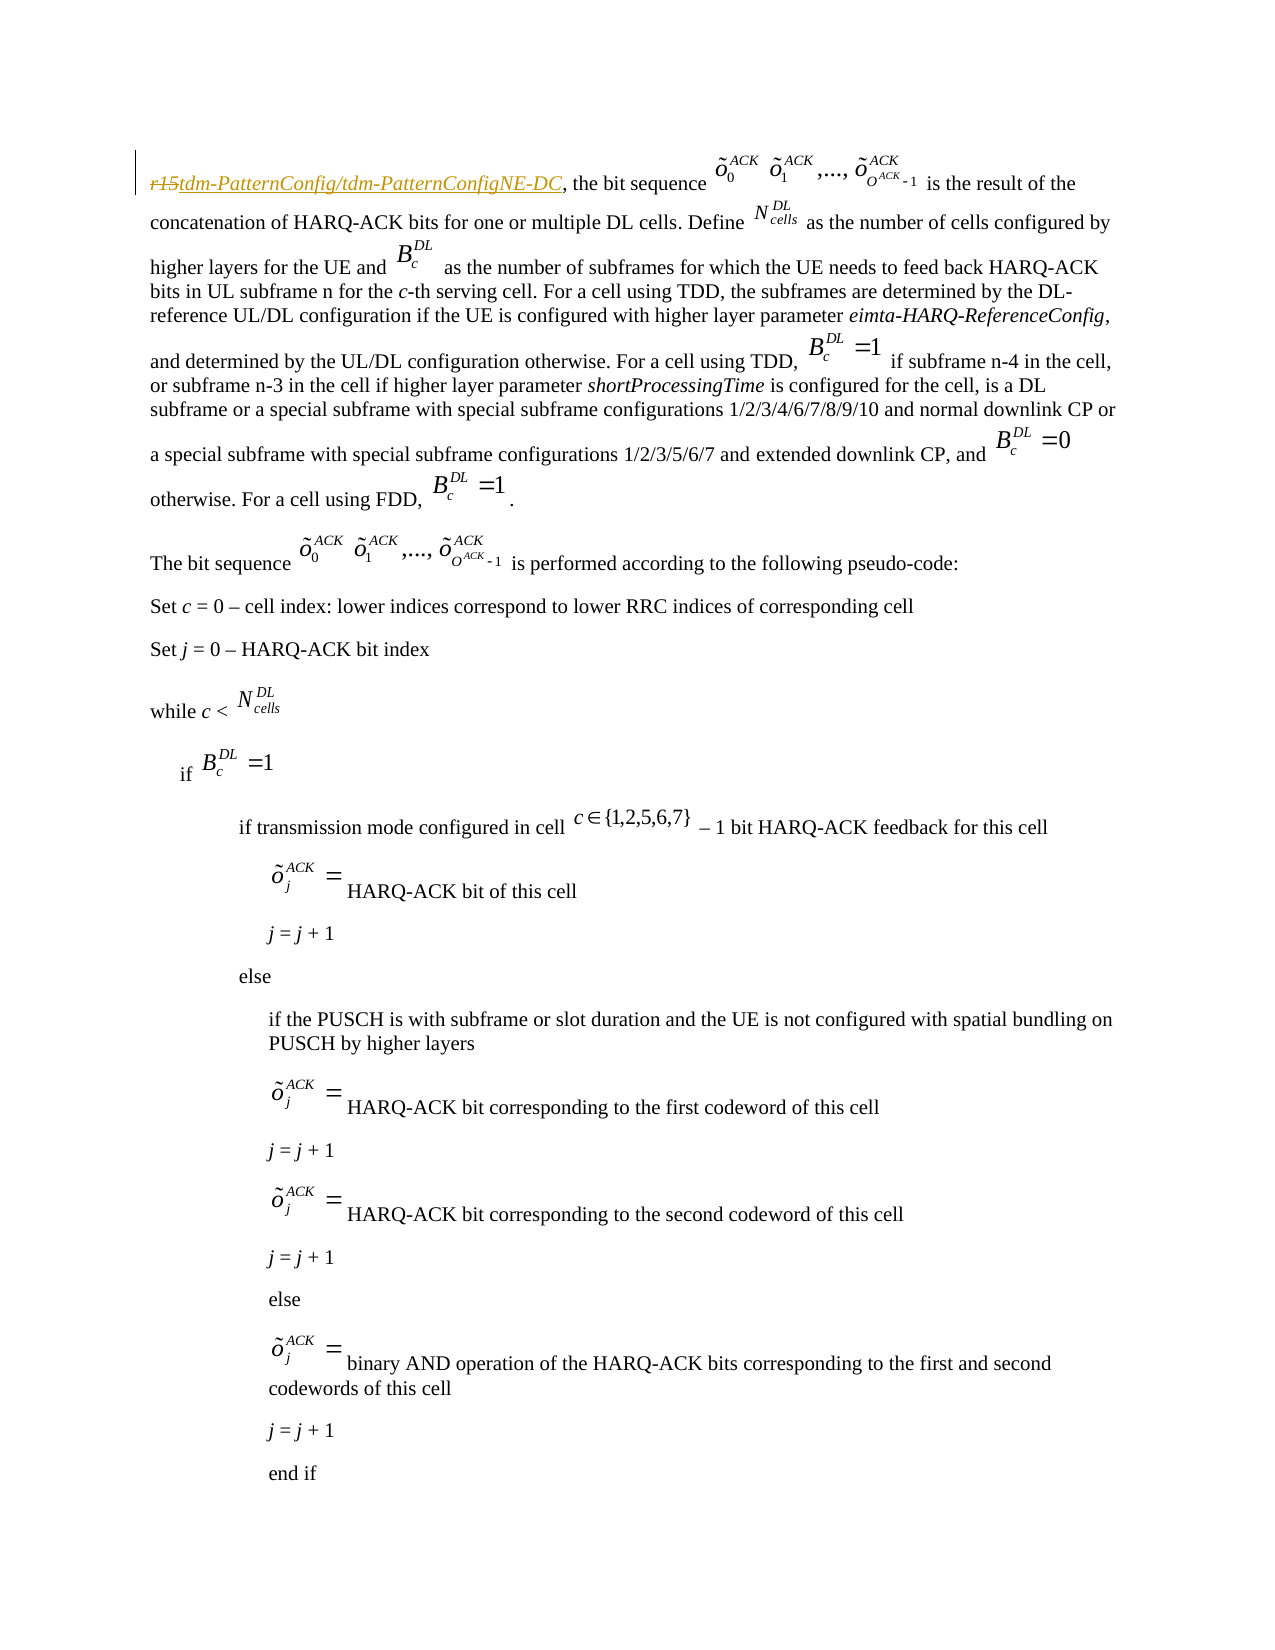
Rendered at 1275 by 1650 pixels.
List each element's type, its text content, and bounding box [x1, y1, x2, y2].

text if [179, 742, 1125, 786]
text HARQ-ACK bit of this cell [268, 857, 1125, 903]
text binary AND operation of the HARQ-ACK bits corresponding to the first and second codewords of this cell [268, 1330, 1125, 1399]
text Set c = 0 – cell index: lower indices correspond to lower RRC indices of corresponding cell [150, 594, 1125, 618]
text else [268, 1287, 1125, 1311]
text HARQ-ACK bit corresponding to the second codeword of this cell [268, 1181, 1125, 1226]
text j = j + 1 [268, 1418, 1125, 1442]
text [150, 150, 1125, 511]
text The bit sequence is performed according to the following pseudo-code: [150, 530, 1125, 575]
text j = j + 1 [268, 1138, 1125, 1162]
text j = j + 1 [268, 921, 1125, 945]
text if transmission mode configured in cell – 1 bit HARQ-ACK feedback for this cell [239, 804, 1125, 839]
text j = j + 1 [268, 1244, 1125, 1269]
text HARQ-ACK bit corresponding to the first codeword of this cell [268, 1074, 1125, 1119]
text else [239, 964, 1125, 988]
text Set j = 0 – HARQ-ACK bit index [150, 637, 1125, 661]
text while c < [150, 679, 1125, 723]
text end if [268, 1461, 1125, 1485]
text if the PUSCH is with subframe or slot duration and the UE is not configured with spatial bundling on PUSCH by higher layers [268, 1007, 1125, 1055]
